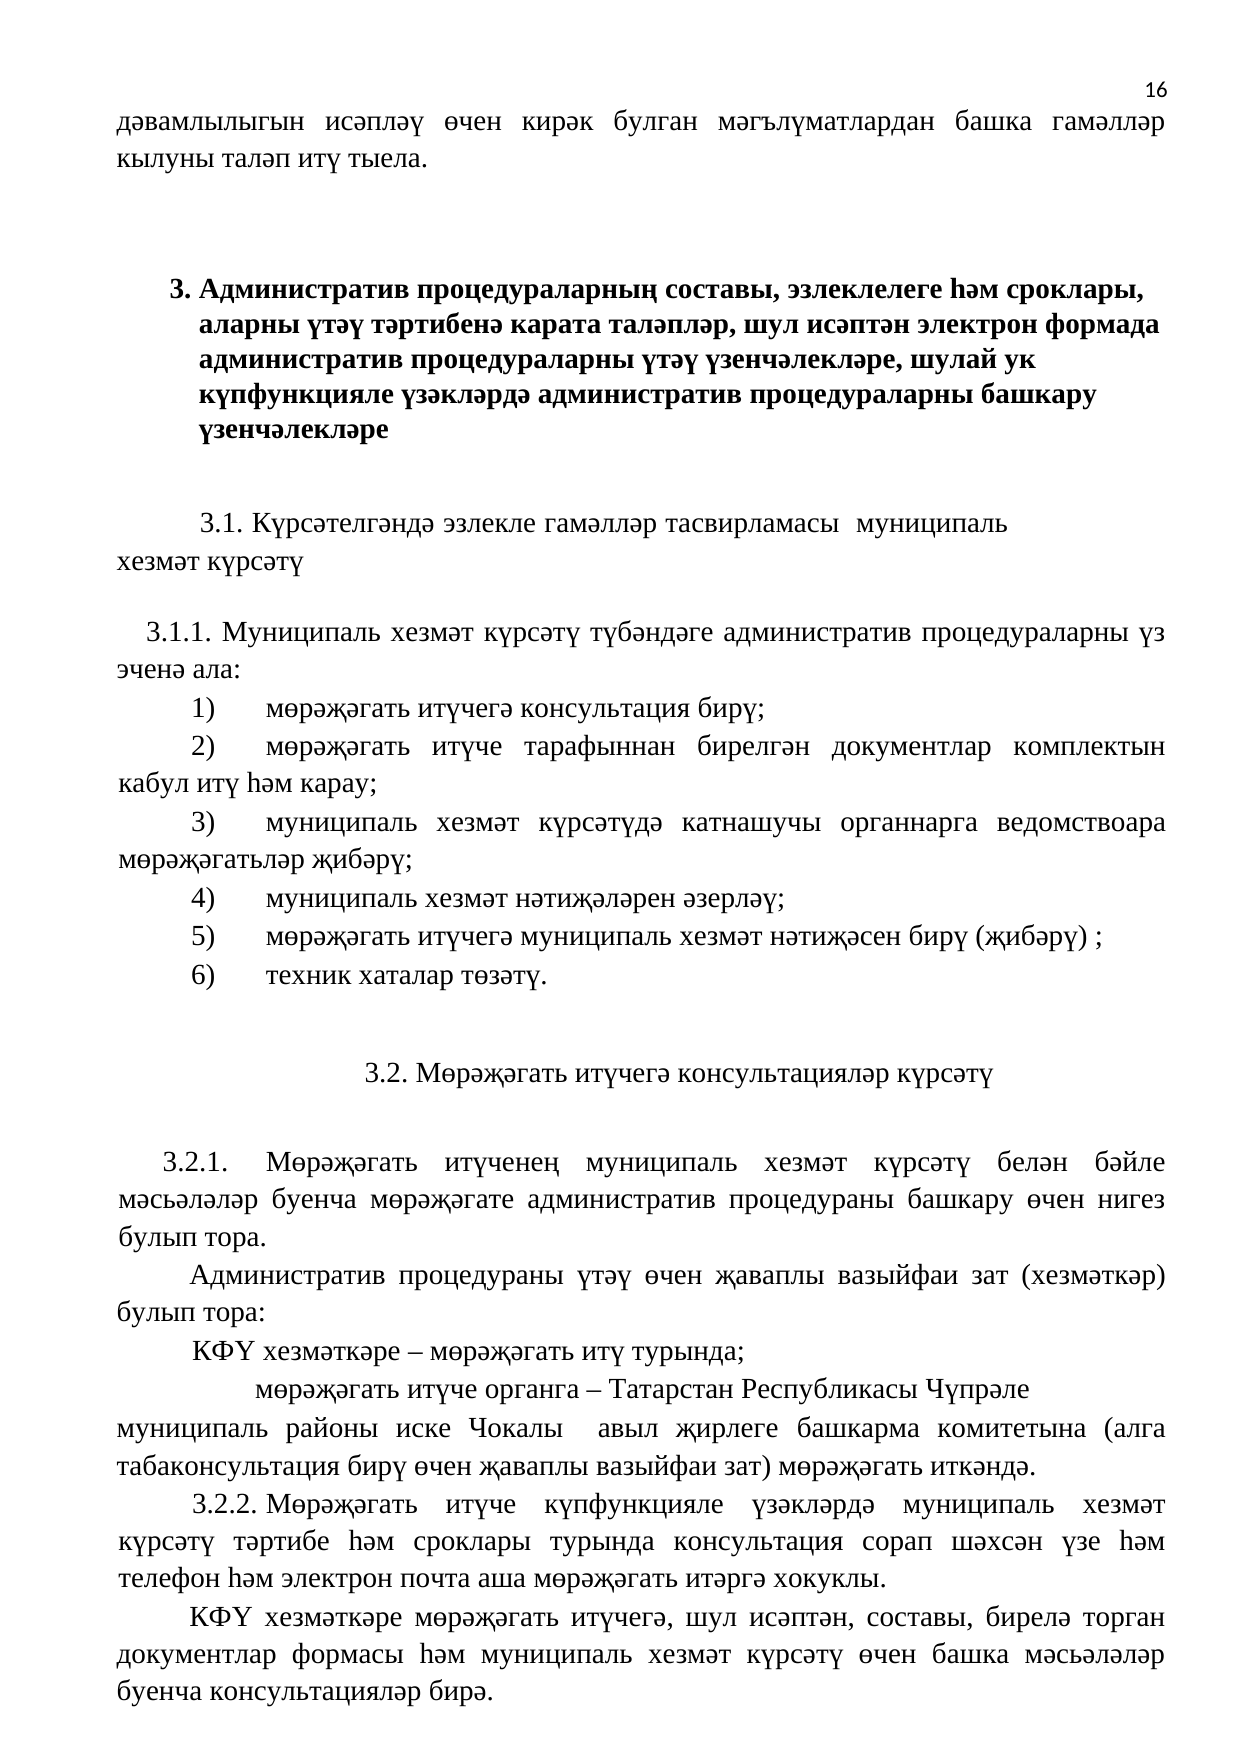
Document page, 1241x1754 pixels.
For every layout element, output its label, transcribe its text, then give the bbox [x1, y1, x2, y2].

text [116, 103, 1166, 174]
list мөрәҗәгать итүчегә муниципаль хезмәт нәтиҗәсен бирү (җибәрү) ; [118, 918, 1166, 952]
text муниципаль районы иске Чокалы авыл җирлеге башкарма комитетына (алга табаконсультация бирү өчен җаваплы вазыйфаи зат) мөрәҗәгать иткәндә. [116, 1411, 1166, 1481]
text 3.1.1. Муниципаль хезмәт күрсәтү түбәндәге административ процедураларны үз эченә ала: [116, 614, 1166, 685]
text 3.1. Күрсәтелгәндә эзлекле гамәлләр тасвирламасы муниципаль хезмәт күрсәтү [116, 506, 1009, 576]
text 3.2. Мөрәҗәгать итүчегә консультацияләр күрсәтү [364, 1055, 1166, 1088]
text мөрәҗәгать итүче органга – Татарстан Республикасы Чүпрәле [118, 1372, 1167, 1405]
list муниципаль хезмәт нәтиҗәләрен әзерләү; [118, 880, 1166, 913]
text КФҮ хезмәткәре – мөрәҗәгать итү турында; [192, 1333, 1166, 1367]
list мөрәҗәгать итүчегә консультация бирү; [118, 690, 1166, 723]
list техник хаталар төзәтү. [118, 957, 1166, 990]
text КФҮ хезмәткәре мөрәҗәгать итүчегә, шул исәптән, составы, бирелә торган документлар формасы һәм муниципаль хезмәт күрсәтү өчен башка мәсьәләләр буенча консультацияләр бирә. [116, 1599, 1166, 1707]
list мөрәҗәгать итүче тарафыннан бирелгән документлар комплектын кабул итү һәм карау; [118, 728, 1166, 799]
text Административ процедураны үтәү өчен җаваплы вазыйфаи зат (хезмәткәр) булып тора: [116, 1257, 1166, 1328]
list Мөрәҗәгать итүченең муниципаль хезмәт күрсәтү белән бәйле мәсьәләләр буенча мөрәҗәгате административ процедураны башкару өчен нигез булып тора. [118, 1144, 1166, 1252]
list муниципаль хезмәт күрсәтүдә катнашучы органнарга ведомствоара мөрәҗәгатьләр җибәрү; [118, 804, 1166, 875]
list Мөрәҗәгать итүче күпфункцияле үзәкләрдә муниципаль хезмәт күрсәтү тәртибе һәм сроклары турында консультация сорап шәхсән үзе һәм телефон һәм электрон почта аша мөрәҗәгать итәргә хокуклы. [118, 1486, 1166, 1594]
text 3. Административ процедураларның составы, эзлеклелеге һәм сроклары, аларны үтәү тәртибенә карата таләпләр, шул исәптән электрон формада административ процедураларны үтәү үзенчәлекләре, шулай ук күпфункцияле үзәкләрдә административ процедураларны башкару үзенчәлекләре [169, 272, 1167, 444]
